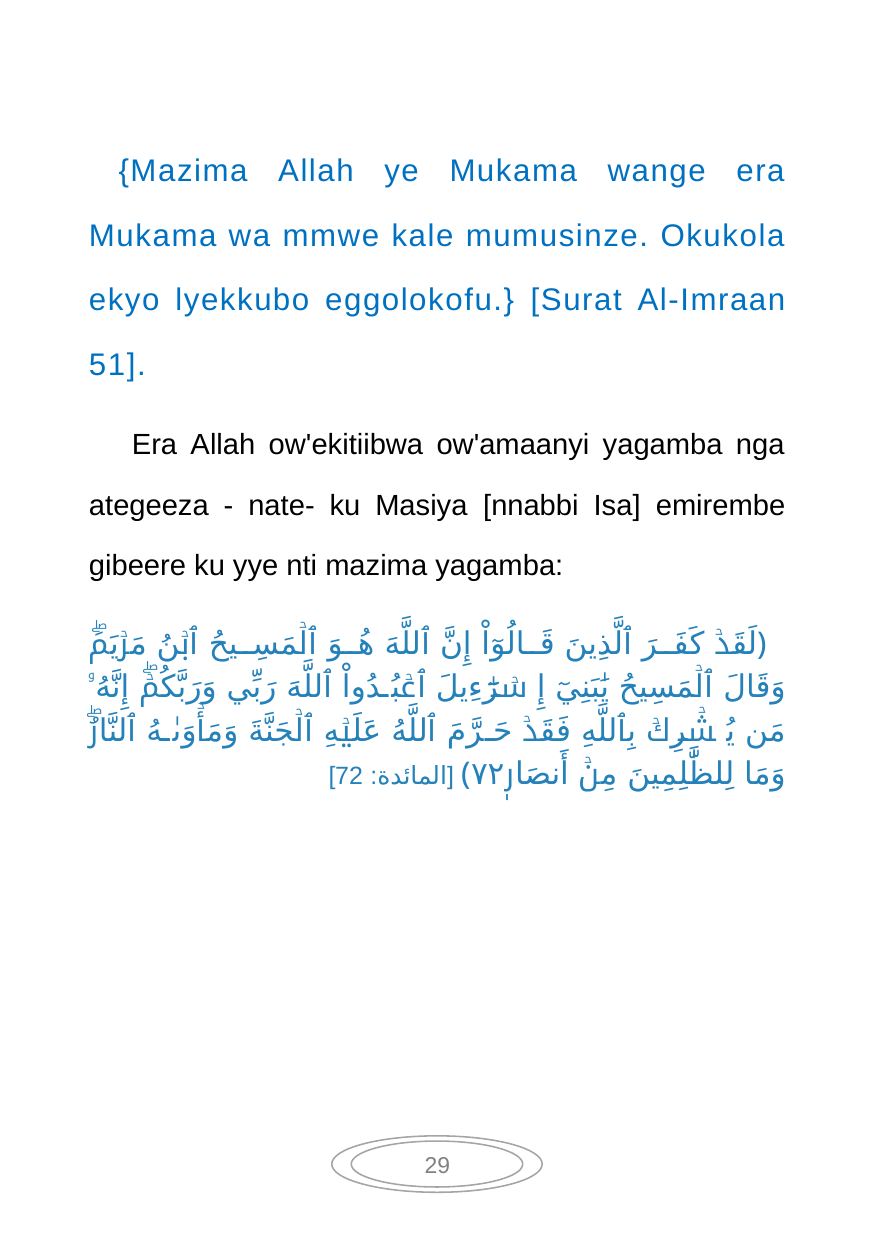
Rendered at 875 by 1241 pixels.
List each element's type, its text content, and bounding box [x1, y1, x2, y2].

text ﴿لَقَدۡ كَفَرَ ٱلَّذِينَ قَالُوٓاْ إِنَّ ٱللَّهَ هُوَ ٱلۡمَسِيحُ ٱبۡنُ مَرۡيَمَۖ وَقَالَ ٱلۡمَسِيحُ يَٰبَنِيٓ إِسۡرَٰٓءِيلَ ٱعۡبُدُواْ ٱللَّهَ رَبِّي وَرَبَّكُمۡۖ إِنَّهُۥ مَن يُشۡرِكۡ بِٱللَّهِ فَقَدۡ حَرَّمَ ٱللَّهُ عَلَيۡهِ ٱلۡجَنَّةَ وَمَأۡوَىٰهُ ٱلنَّارُۖ وَمَا لِلظَّٰلِمِينَ مِنۡ أَنصَارٖ٧٢﴾ [المائدة: 72] [89, 748, 785, 792]
text ﴿لَقَدۡ كَفَرَ ٱلَّذِينَ قَالُوٓاْ إِنَّ ٱللَّهَ هُوَ ٱلۡمَسِيحُ ٱبۡنُ مَرۡيَمَۖ وَقَالَ ٱلۡمَسِيحُ يَٰبَنِيٓ إِسۡرَٰٓءِيلَ ٱعۡبُدُواْ ٱللَّهَ رَبِّي وَرَبَّكُمۡۖ إِنَّهُۥ مَن يُشۡرِكۡ بِٱللَّهِ فَقَدۡ حَرَّمَ ٱللَّهُ عَلَيۡهِ ٱلۡجَنَّةَ وَمَأۡوَىٰهُ ٱلنَّارُۖ وَمَا لِلظَّٰلِمِينَ مِنۡ أَنصَارٖ٧٢﴾ [المائدة: 72] [148, 625, 785, 669]
text Era Allah ow'ekitiibwa ow'amaanyi yagamba nga ategeeza - nate- ku Masiya [nnabbi Isa] emirembe gibeere ku yye nti mazima yagamba: [89, 427, 785, 582]
subtitle {Mazima Allah ye Mukama wange era Mukama wa mmwe kale mumusinze. Okukola ekyo lyekkubo eggolokofu.} [Surat Al-Imraan 51]. [89, 152, 785, 382]
